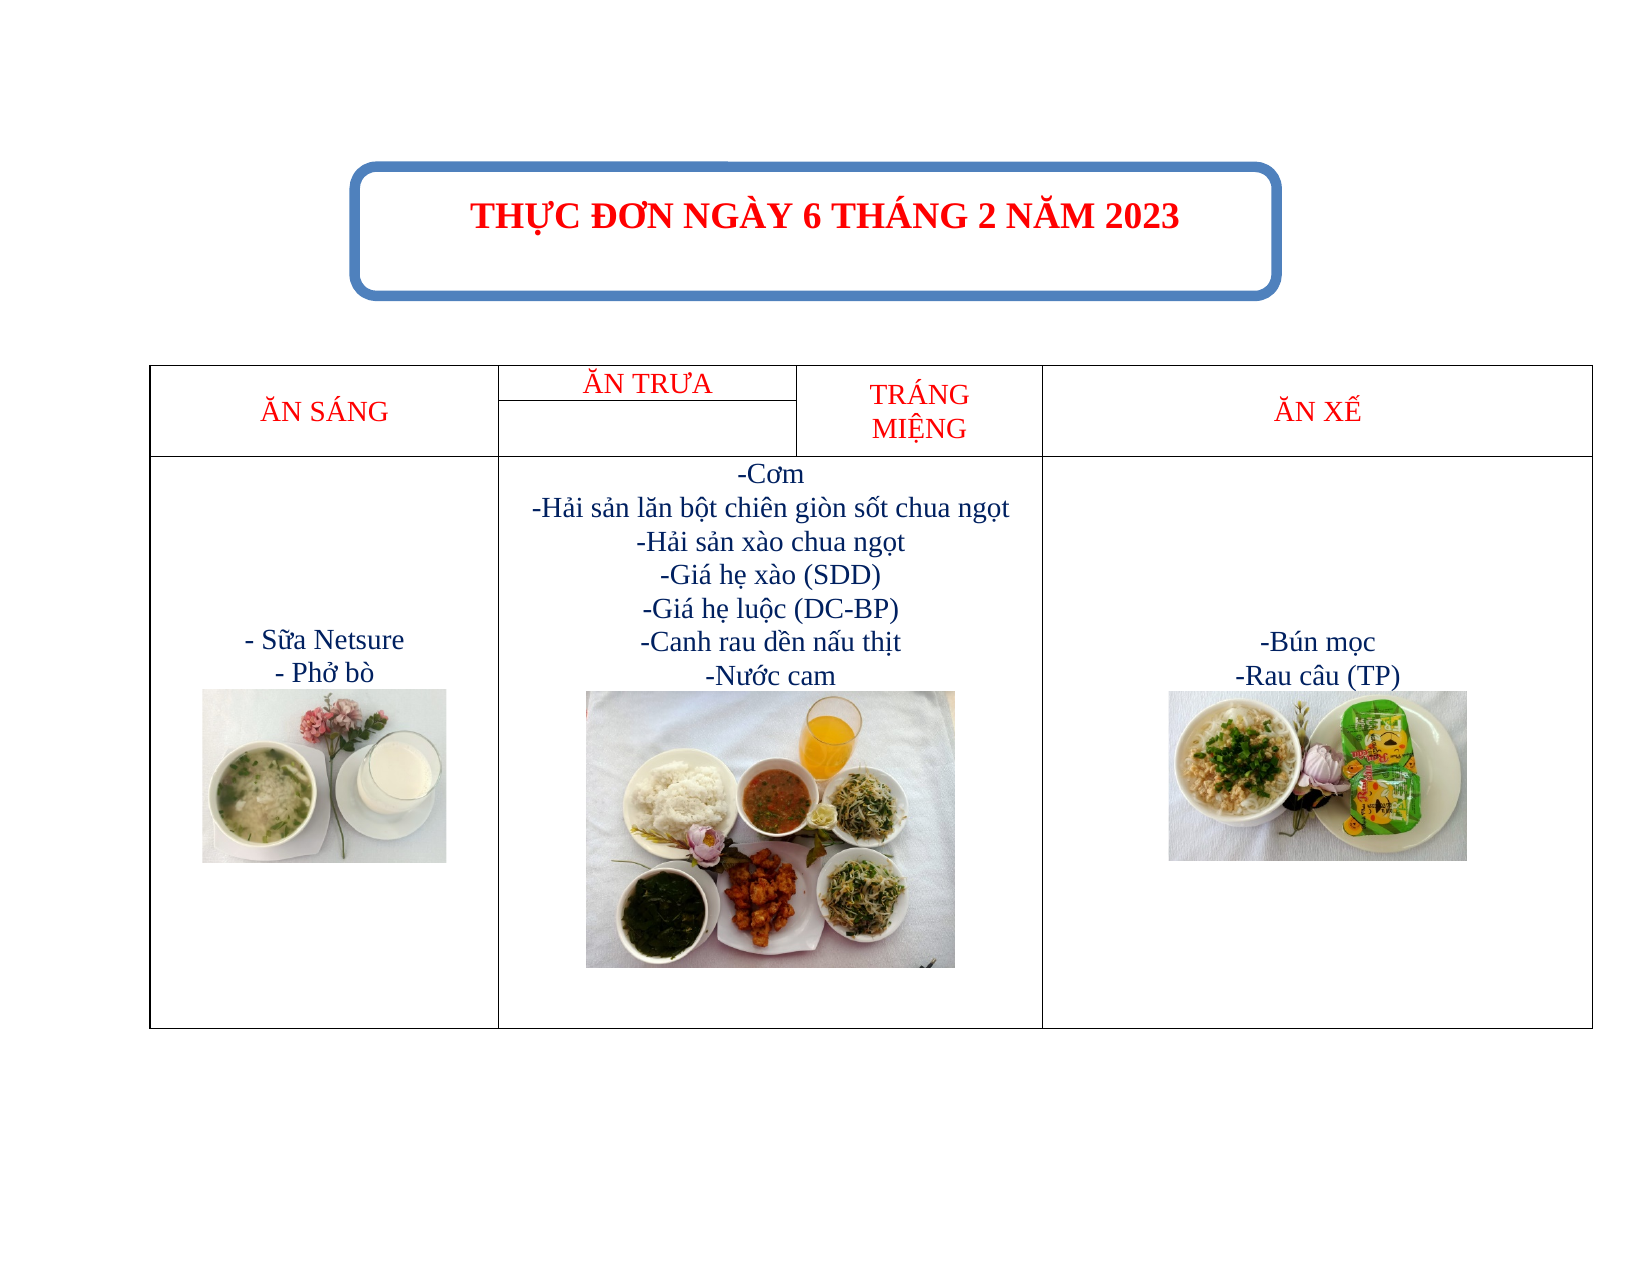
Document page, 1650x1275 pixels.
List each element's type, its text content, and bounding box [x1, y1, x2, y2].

table_cell - Sữa Netsure - Phở bò [151, 457, 498, 1028]
table_header ĂN XẾ [1043, 366, 1592, 456]
table_cell -Bún mọc -Rau câu (TP) [1043, 457, 1592, 1028]
text THỰC ĐƠN NGÀY 6 THÁNG 2 NĂM 2023 [150, 193, 1500, 236]
picture [202, 689, 447, 863]
table_header TRÁNG MIỆNG [797, 366, 1042, 456]
table_cell -Cơm -Hải sản lăn bột chiên giòn sốt chua ngọt -Hải sản xào chua ngọt -Giá hẹ xào (SDD) -Giá hẹ luộc (DC-BP) -Canh rau dền nấu thịt -Nước cam [499, 457, 1042, 1028]
picture [586, 691, 955, 968]
table_cell [499, 401, 796, 456]
table_header ĂN TRƯA [499, 366, 796, 399]
table_header ĂN SÁNG [151, 366, 498, 456]
picture [1168, 691, 1467, 861]
